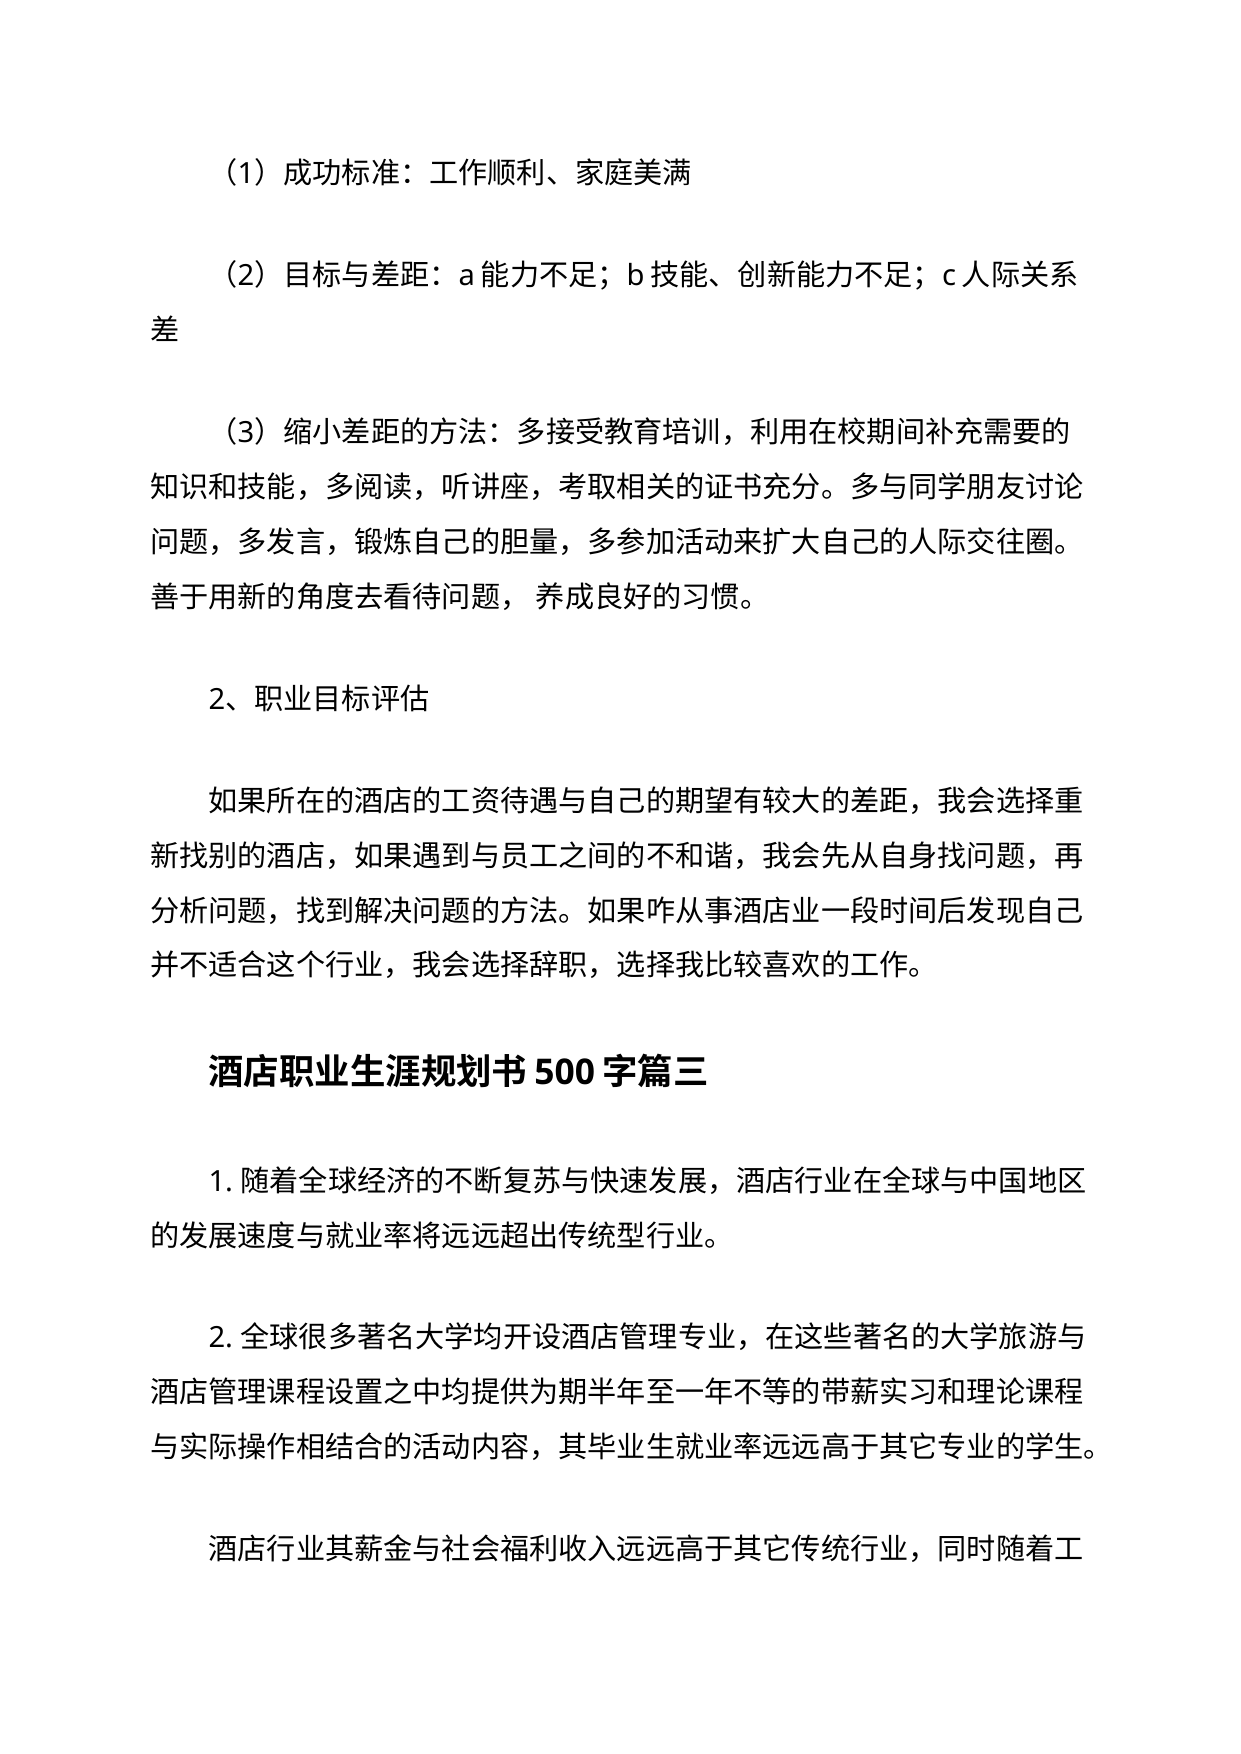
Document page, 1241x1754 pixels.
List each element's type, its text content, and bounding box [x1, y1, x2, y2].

text （1）成功标准：工作顺利、家庭美满 [150, 150, 1090, 192]
text 2、职业目标评估 [150, 675, 1090, 718]
text 酒店职业生涯规划书500字篇三 [150, 1044, 1090, 1095]
text 2. 全球很多著名大学均开设酒店管理专业，在这些著名的大学旅游与酒店管理课程设置之中均提供为期半年至一年不等的带薪实习和理论课程与实际操作相结合的活动内容，其毕业生就业率远远高于其它专业的学生。 [150, 1314, 1090, 1466]
text （2）目标与差距：a能力不足；b技能、创新能力不足；c人际关系差 [150, 252, 1090, 349]
text （3）缩小差距的方法：多接受教育培训，利用在校期间补充需要的知识和技能，多阅读，听讲座，考取相关的证书充分。多与同学朋友讨论问题，多发言，锻炼自己的胆量，多参加活动来扩大自己的人际交往圈。善于用新的角度去看待问题， 养成良好的习惯。 [150, 409, 1090, 616]
text 如果所在的酒店的工资待遇与自己的期望有较大的差距，我会选择重新找别的酒店，如果遇到与员工之间的不和谐，我会先从自身找问题，再分析问题，找到解决问题的方法。如果咋从事酒店业一段时间后发现自己并不适合这个行业，我会选择辞职，选择我比较喜欢的工作。 [150, 777, 1090, 984]
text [150, 1526, 1090, 1568]
text 1. 随着全球经济的不断复苏与快速发展，酒店行业在全球与中国地区的发展速度与就业率将远远超出传统型行业。 [150, 1157, 1090, 1254]
